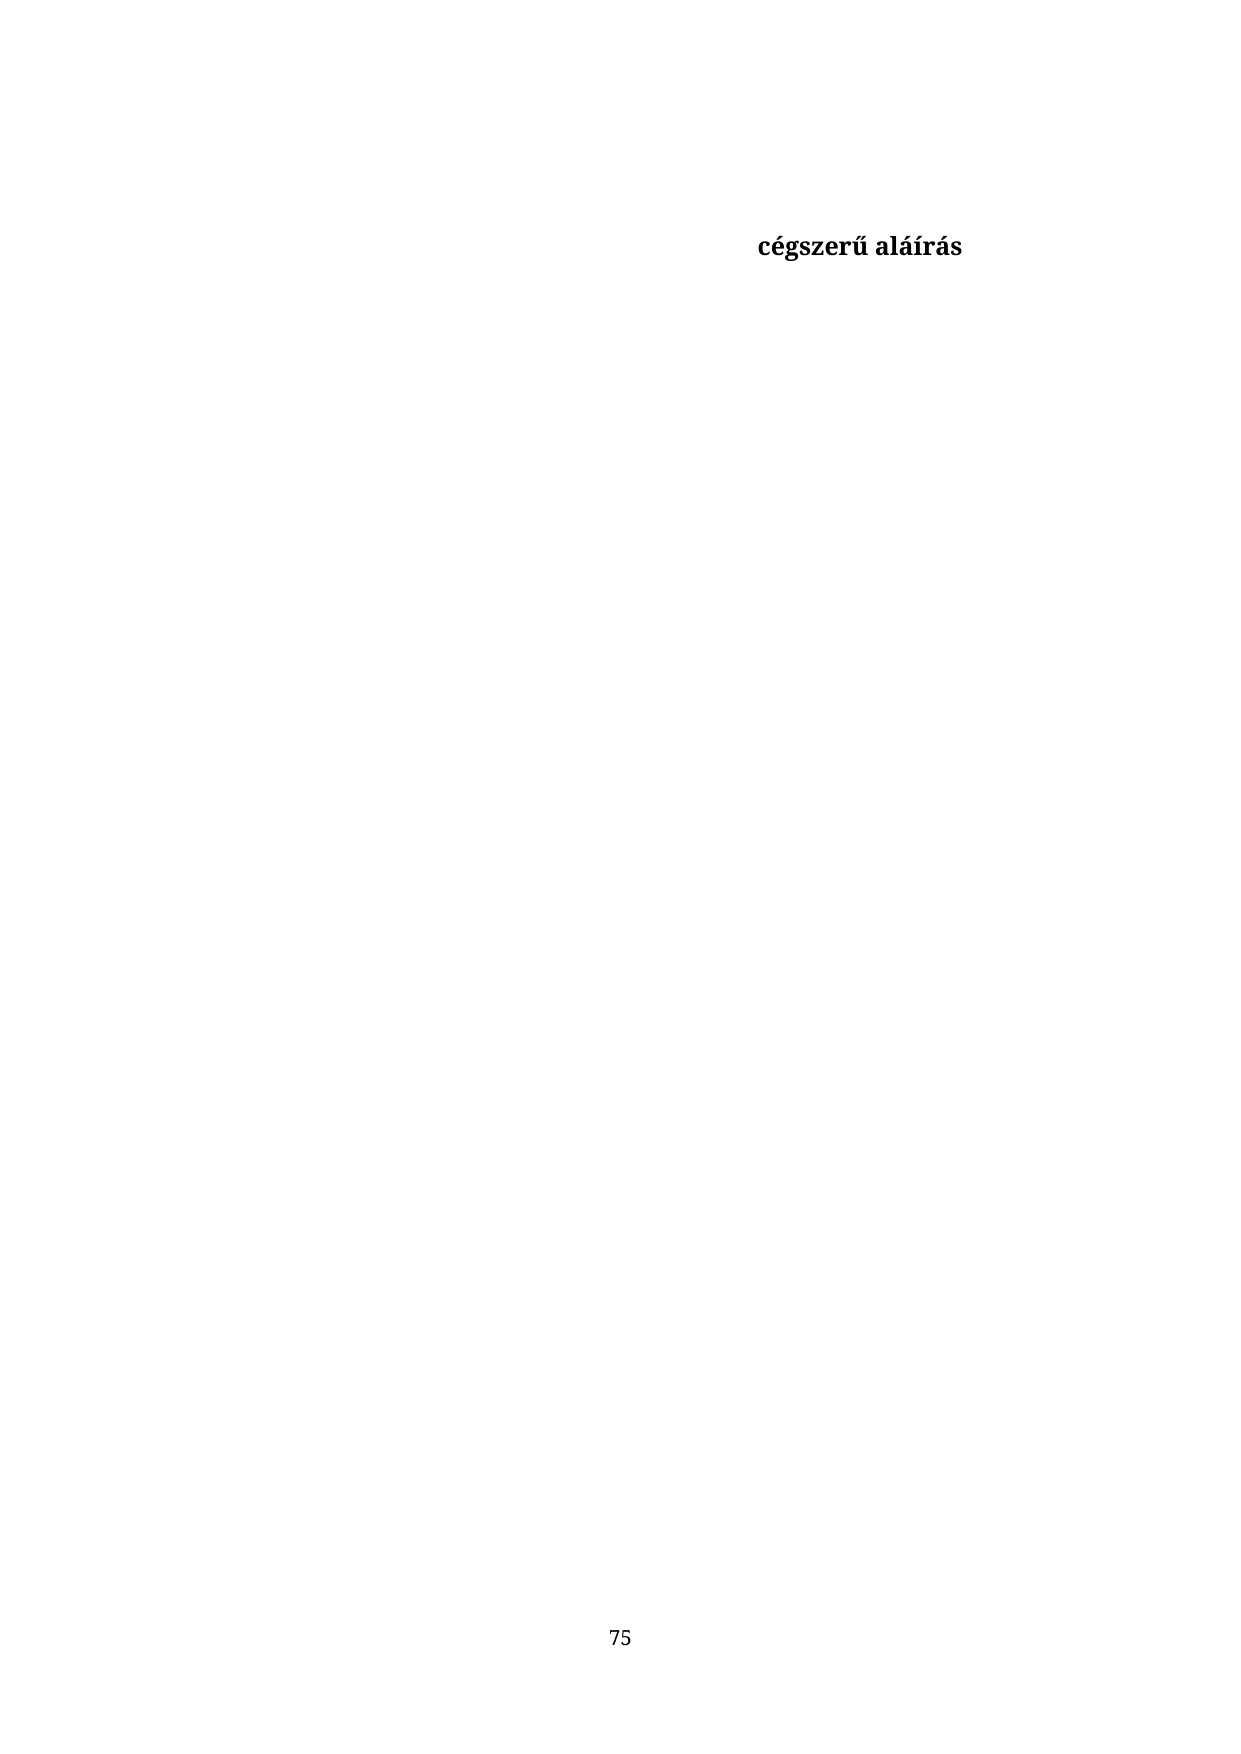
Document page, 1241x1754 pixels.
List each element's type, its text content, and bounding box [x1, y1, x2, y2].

list cégszerű aláírás [223, 229, 1093, 263]
